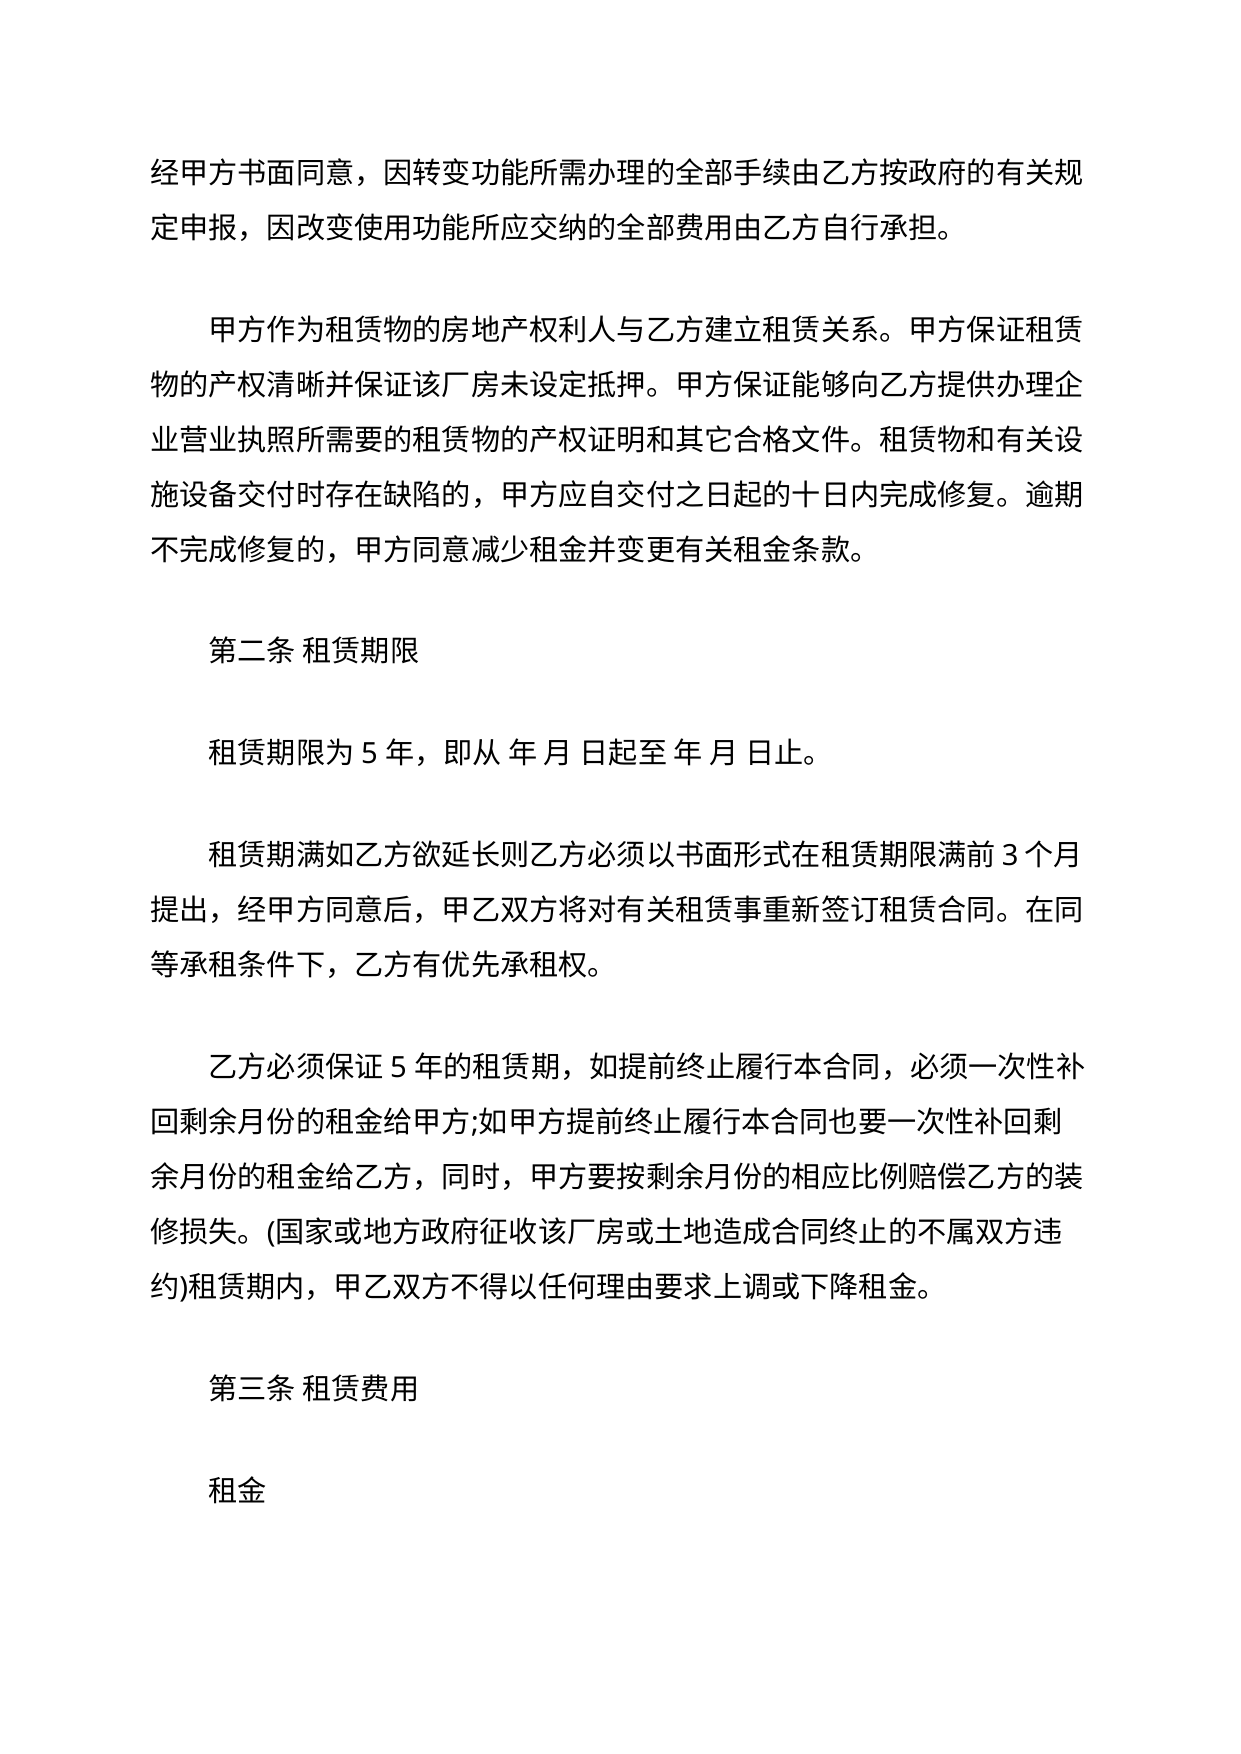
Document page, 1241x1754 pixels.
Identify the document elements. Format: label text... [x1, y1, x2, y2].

text 租赁期满如乙方欲延长则乙方必须以书面形式在租赁期限满前3个月提出，经甲方同意后，甲乙双方将对有关租赁事重新签订租赁合同。在同等承租条件下，乙方有优先承租权。 [150, 832, 1090, 984]
text 租金 [150, 1467, 1090, 1509]
text 租赁期限为 5 年，即从 年 月 日起至 年 月 日止。 [150, 730, 1090, 772]
text 第二条 租赁期限 [150, 628, 1090, 670]
text 甲方作为租赁物的房地产权利人与乙方建立租赁关系。甲方保证租赁物的产权清晰并保证该厂房未设定抵押。甲方保证能够向乙方提供办理企业营业执照所需要的租赁物的产权证明和其它合格文件。租赁物和有关设施设备交付时存在缺陷的，甲方应自交付之日起的十日内完成修复。逾期不完成修复的，甲方同意减少租金并变更有关租金条款。 [150, 307, 1090, 568]
text 乙方必须保证 5 年的租赁期，如提前终止履行本合同，必须一次性补回剩余月份的租金给甲方;如甲方提前终止履行本合同也要一次性补回剩余月份的租金给乙方，同时，甲方要按剩余月份的相应比例赔偿乙方的装修损失。(国家或地方政府征收该厂房或土地造成合同终止的不属双方违约)租赁期内，甲乙双方不得以任何理由要求上调或下降租金。 [150, 1043, 1090, 1306]
text 第三条 租赁费用 [150, 1365, 1090, 1408]
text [150, 150, 1090, 247]
